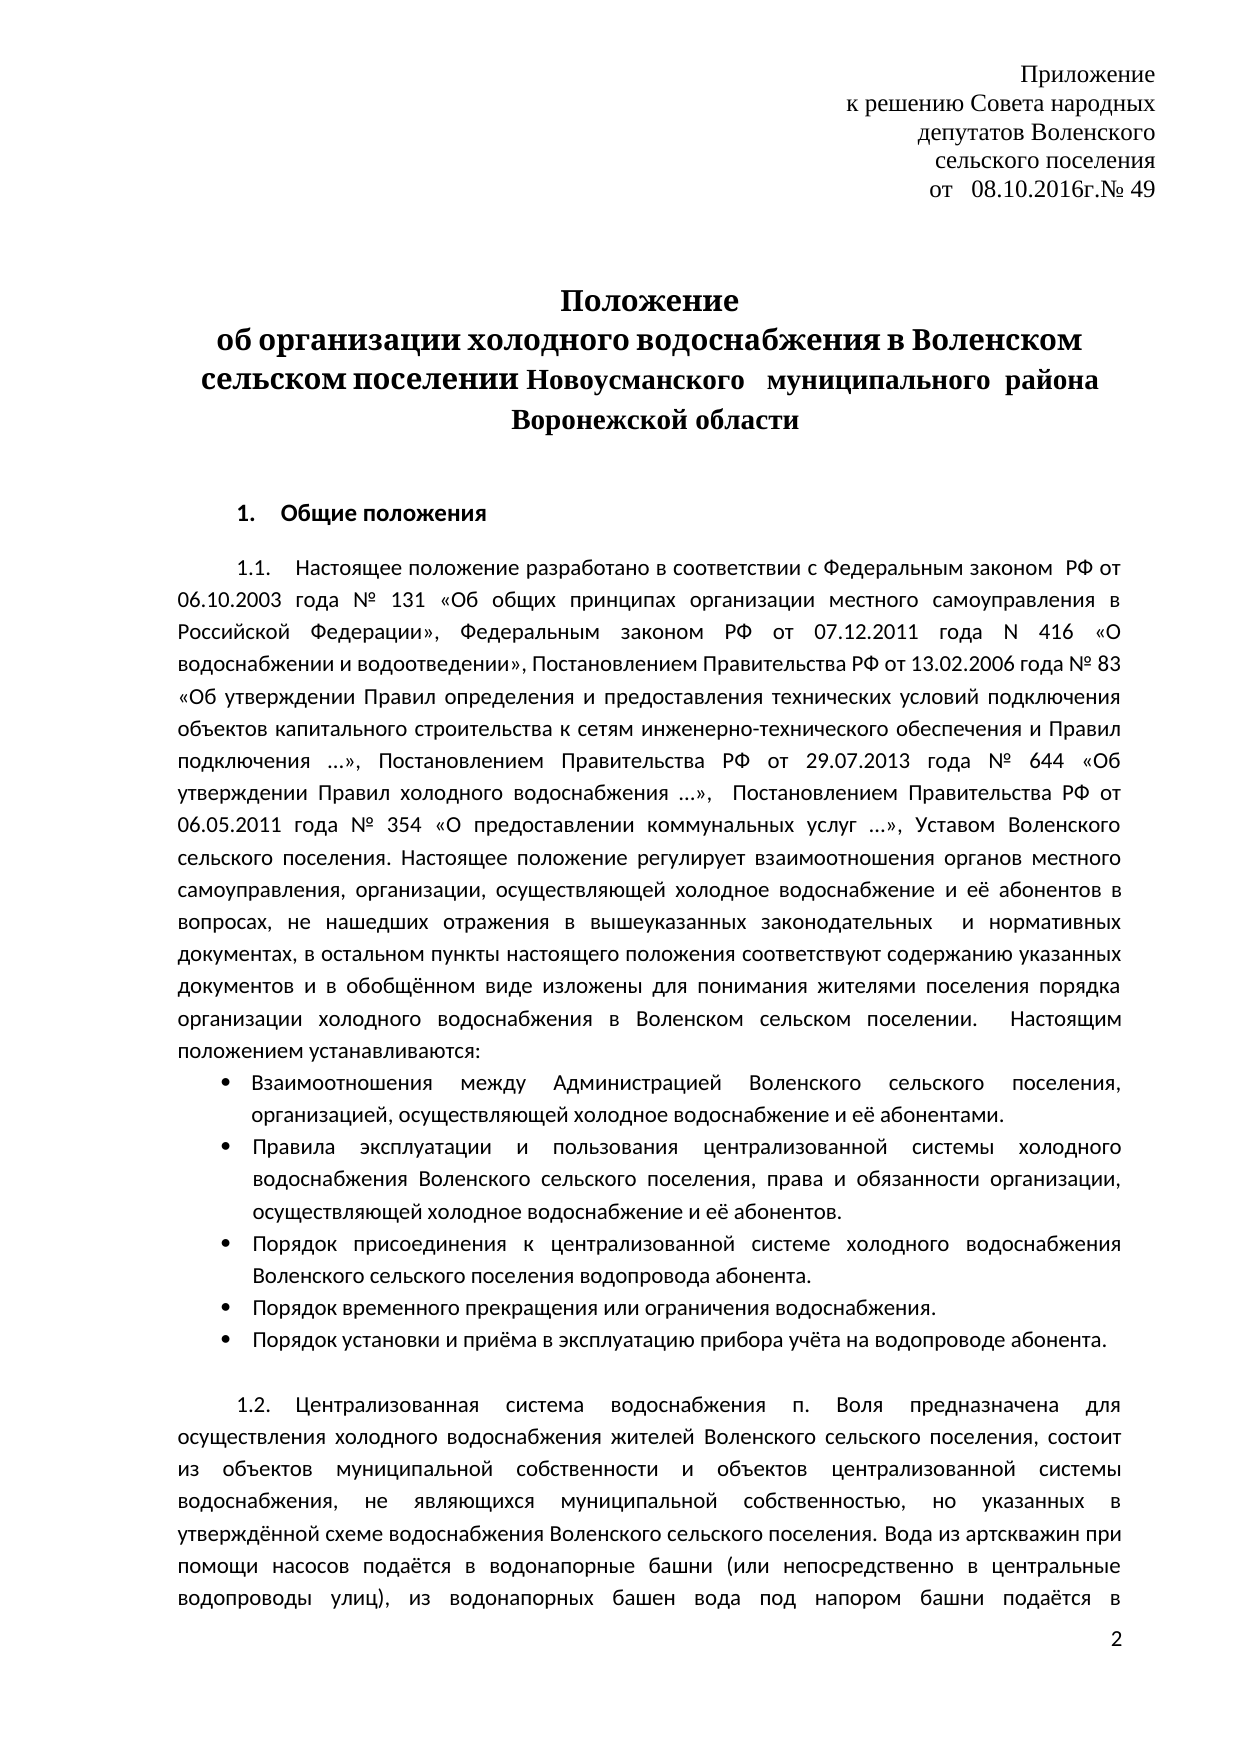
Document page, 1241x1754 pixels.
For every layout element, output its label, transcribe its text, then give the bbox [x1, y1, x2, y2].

list Общие положения [236, 497, 1181, 528]
text Воронежской области [177, 402, 1133, 435]
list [177, 1390, 1122, 1611]
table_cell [166, 59, 1167, 203]
subtitle об организации холодного водоснабжения в Воленском сельском поселении Новоусманского муниципального района [177, 324, 1122, 397]
subtitle Положение [177, 285, 1122, 319]
list Настоящее положение разработано в соответствии с Федеральным законом РФ от 06.10.2003 года № 131 «Об общих принципах организации местного самоуправления в Российской Федерации», Федеральным законом РФ от 07.12.2011 года N 416 «О водоснабжении и водоотведении», Постановлением Правительства РФ от 13.02.2006 года № 83 «Об утверждении Правил определения и предоставления технических условий подключения объектов капитального строительства к сетям инженерно-технического обеспечения и Правил подключения …», Постановлением Правительства РФ от 29.07.2013 года № 644 «Об утверждении Правил холодного водоснабжения …», Постановлением Правительства РФ от 06.05.2011 года № 354 «О предоставлении коммунальных услуг …», Уставом Воленского сельского поселения. Настоящее положение регулирует взаимоотношения органов местного самоуправления, организации, осуществляющей холодное водоснабжение и её абонентов в вопросах, не нашедших отражения в вышеуказанных законодательных и нормативных документах, в остальном пункты настоящего положения соответствуют содержанию указанных документов и в обобщённом виде изложены для понимания жителями поселения порядка организации холодного водоснабжения в Воленском сельском поселении. Настоящим положением устанавливаются: [177, 553, 1122, 1064]
list Взаимоотношения между Администрацией Воленского сельского поселения, организацией, осуществляющей холодное водоснабжение и её абонентами. [222, 1068, 1122, 1128]
list Порядок присоединения к централизованной системе холодного водоснабжения Воленского сельского поселения водопровода абонента. [222, 1229, 1122, 1289]
list Порядок временного прекращения или ограничения водоснабжения. [222, 1293, 1122, 1321]
list Правила эксплуатации и пользования централизованной системы холодного водоснабжения Воленского сельского поселения, права и обязанности организации, осуществляющей холодное водоснабжение и её абонентов. [222, 1132, 1122, 1225]
list Порядок установки и приёма в эксплуатацию прибора учёта на водопроводе абонента. [222, 1326, 1122, 1353]
